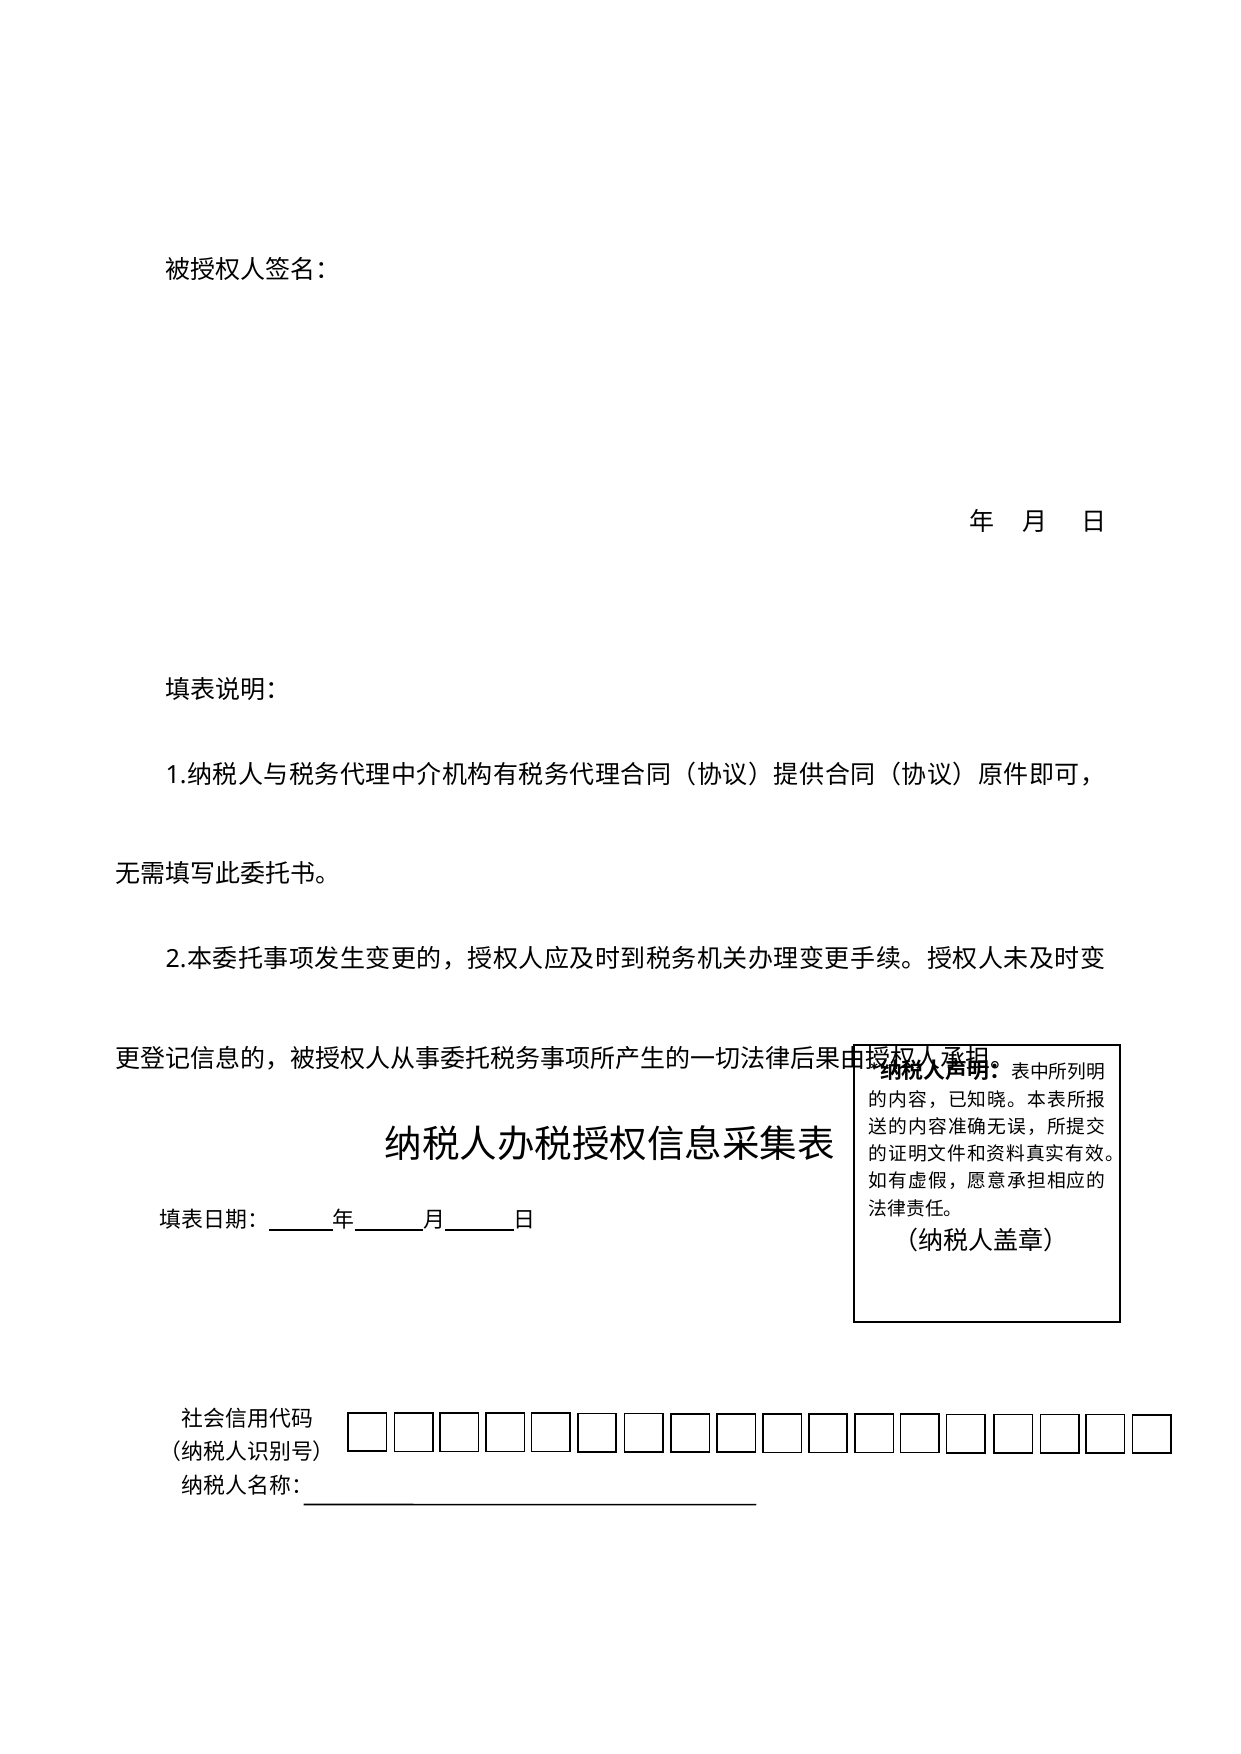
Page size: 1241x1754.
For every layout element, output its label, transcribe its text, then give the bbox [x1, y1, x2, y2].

text 纳税人办税授权信息采集表 [159, 1107, 1106, 1174]
text 填表说明： [115, 654, 1106, 721]
text （纳税人识别号） [159, 1434, 1106, 1467]
text 1.纳税人与税务代理中介机构有税务代理合同（协议）提供合同（协议）原件即可，无需填写此委托书。 [115, 739, 1106, 905]
text 被授权人签名： [115, 235, 1106, 301]
text 填表日期： 年 月 日 [159, 1201, 1106, 1234]
text 社会信用代码 [159, 1400, 1106, 1434]
text 纳税人名称： [159, 1467, 1106, 1500]
text 2.本委托事项发生变更的，授权人应及时到税务机关办理变更手续。授权人未及时变更登记信息的，被授权人从事委托税务事项所产生的一切法律后果由授权人承担。 [115, 923, 1106, 1089]
text 年 月 日 [115, 486, 1106, 553]
